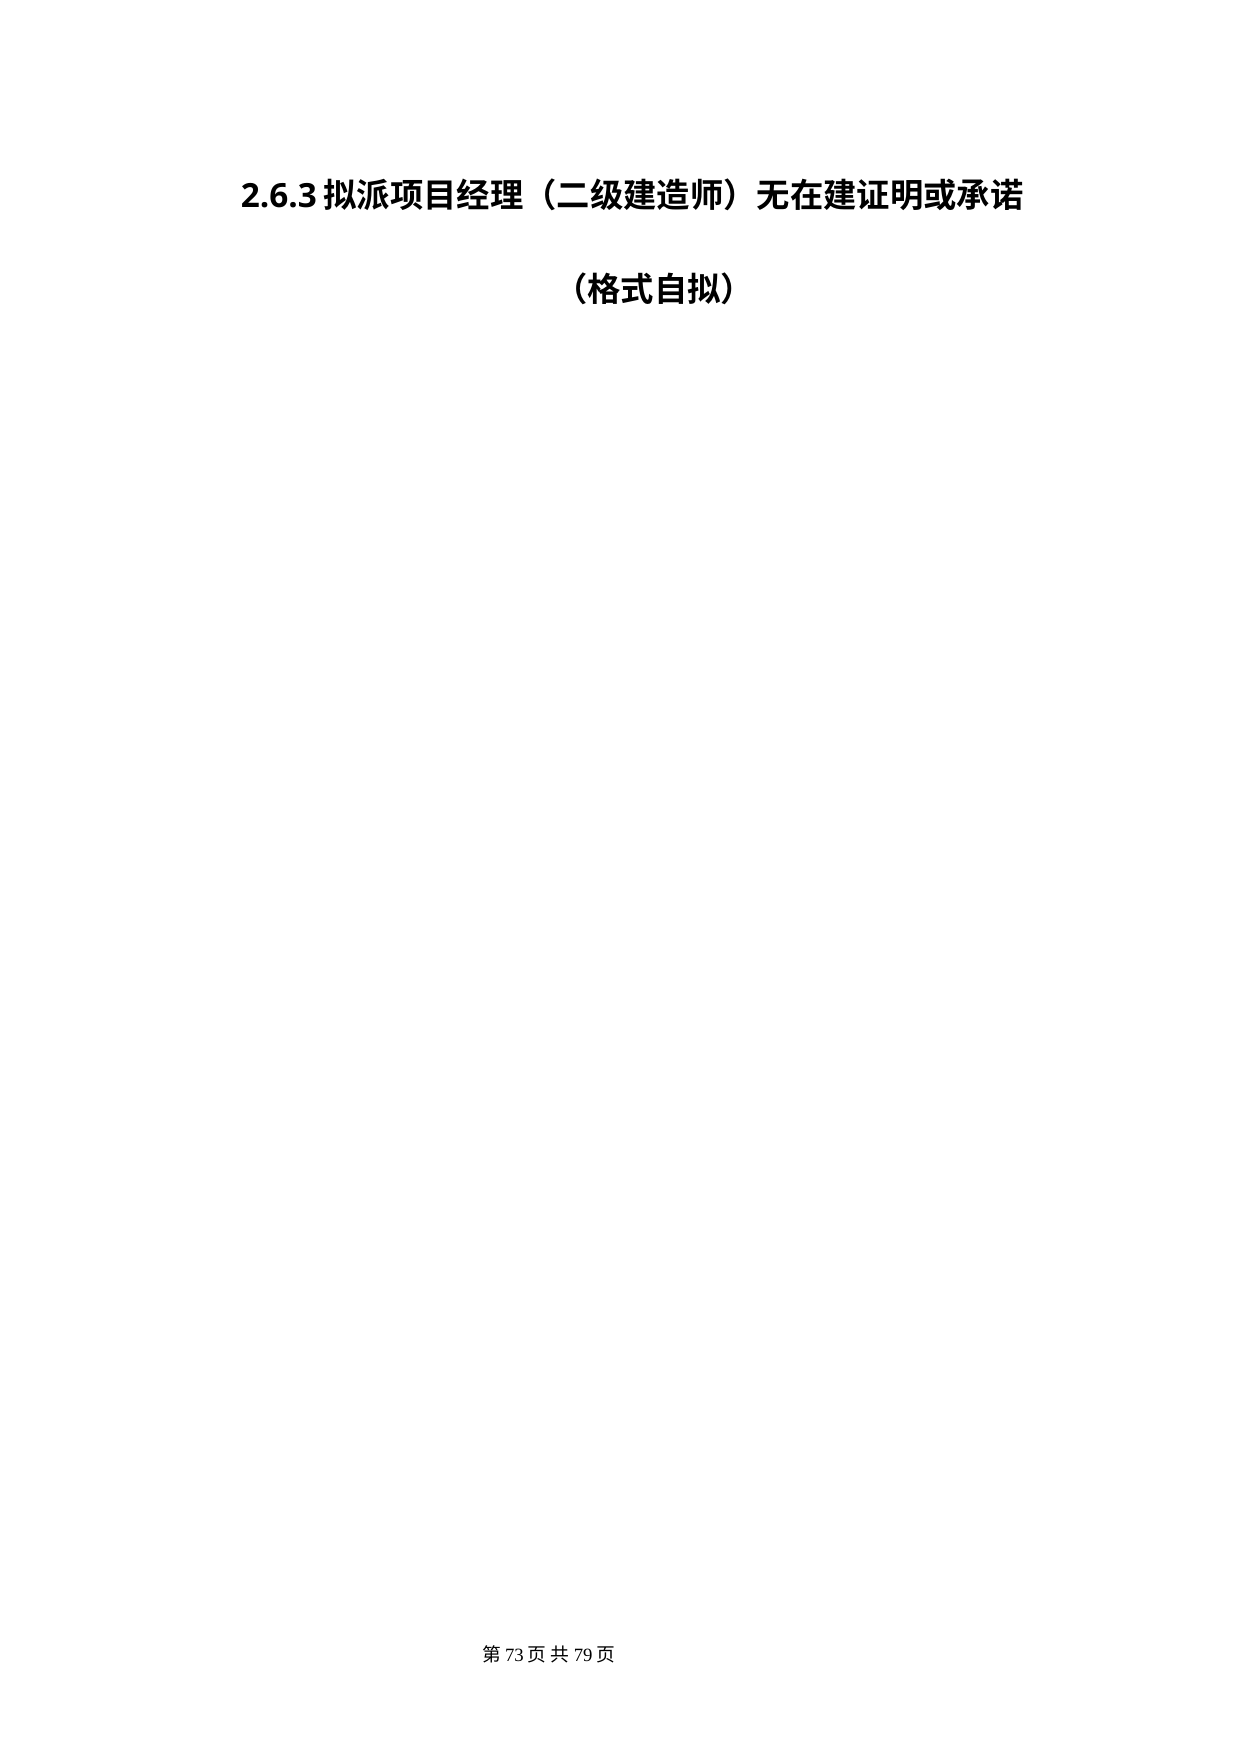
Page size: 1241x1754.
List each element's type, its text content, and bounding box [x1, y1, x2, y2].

text （格式自拟） [186, 255, 1122, 320]
text 2.6.3拟派项目经理（二级建造师）无在建证明或承诺 [142, 161, 1122, 226]
